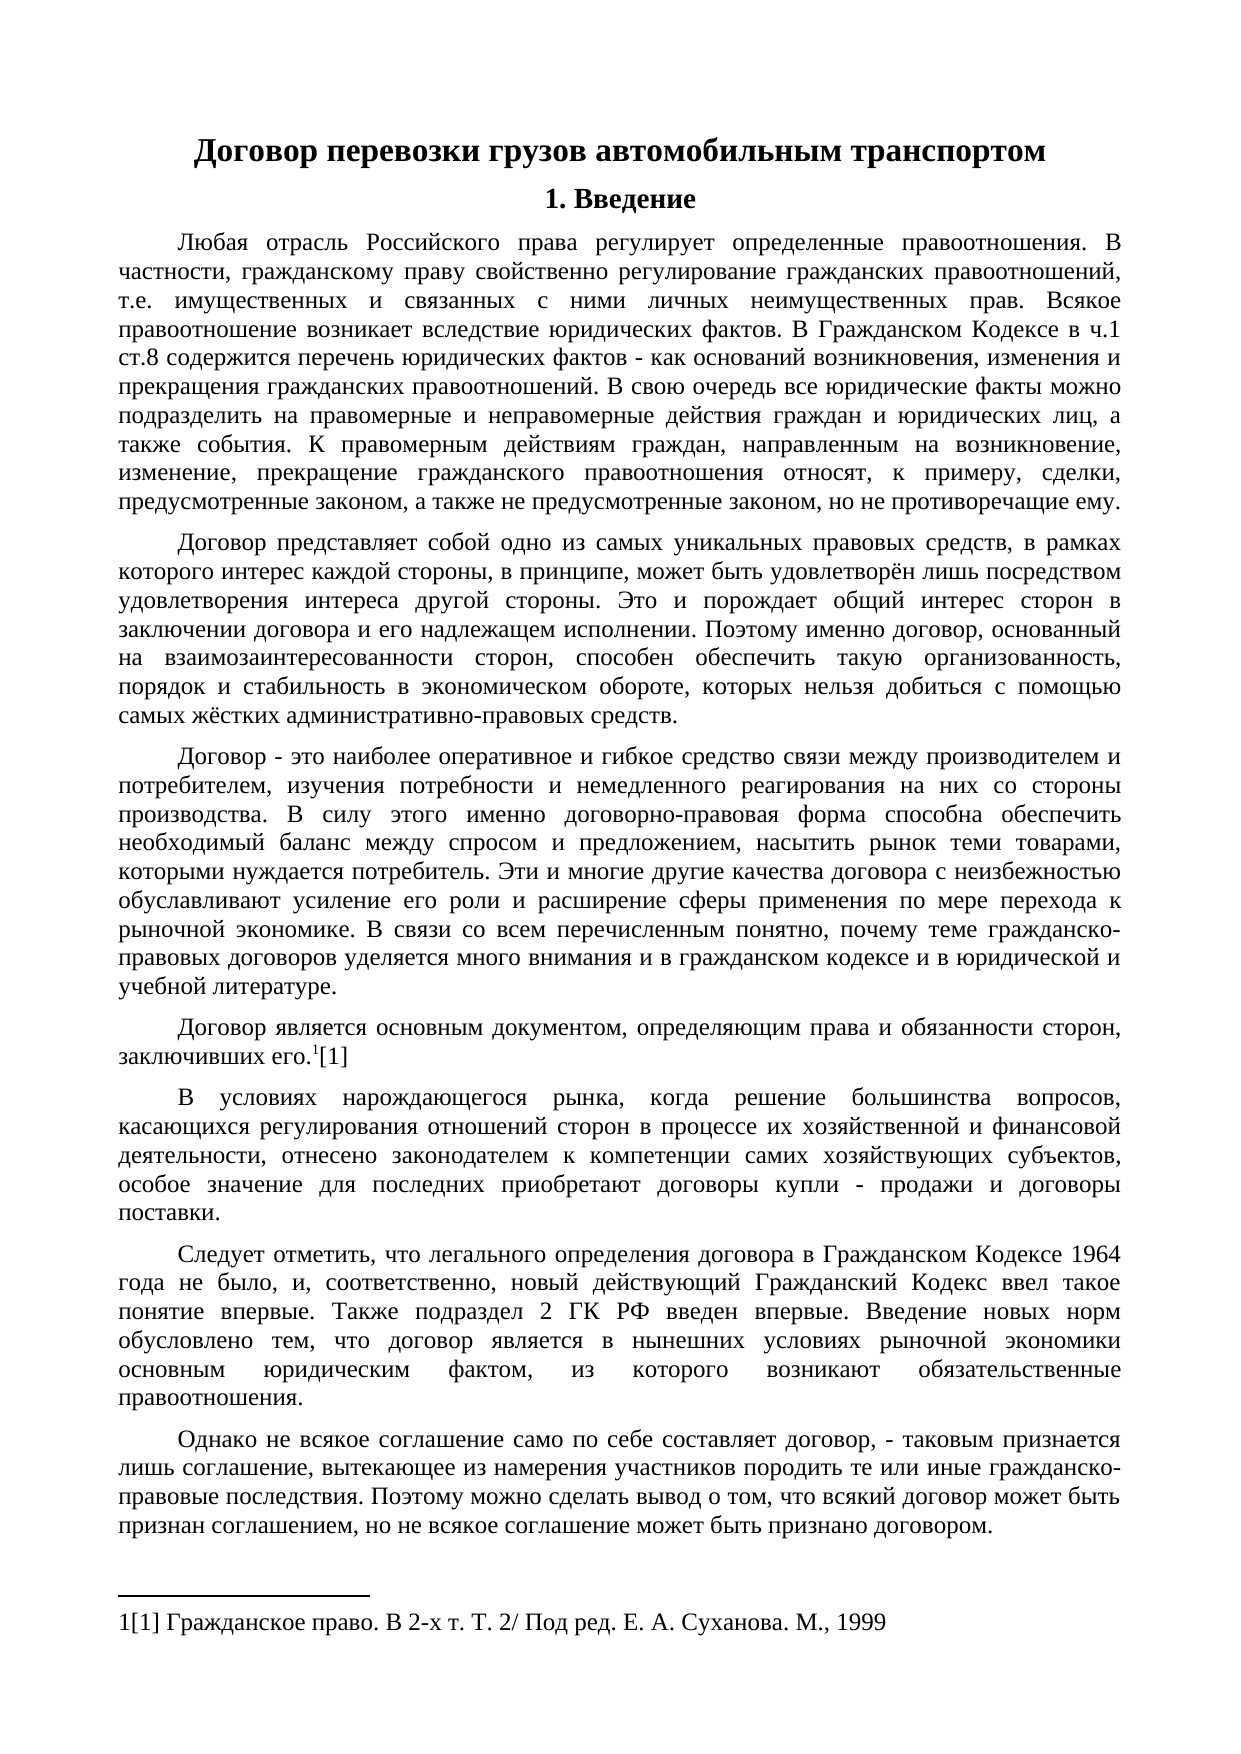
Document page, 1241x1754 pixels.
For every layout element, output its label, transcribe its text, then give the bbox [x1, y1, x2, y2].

text Однако не всякое соглашение само по себе составляет договор, - таковым признается лишь соглашение, вытекающее из намерения участников породить те или иные гражданско-правовые последствия. Поэтому можно сделать вывод о том, что всякий договор может быть признан соглашением, но не всякое соглашение может быть признано договором. [118, 1424, 1122, 1539]
text В условиях нарождающегося рынка, когда решение большинства вопросов, касающихся регулирования отношений сторон в процессе их хозяйственной и финансовой деятельности, отнесено законодателем к компетенции самих хозяйствующих субъектов, особое значение для последних приобретают договоры купли - продажи и договоры поставки. [118, 1082, 1122, 1226]
text Договор перевозки грузов автомобильным транспортом [118, 131, 1122, 169]
text 1. Введение [118, 181, 1122, 215]
text Любая отрасль Российского права регулирует определенные правоотношения. В частности, гражданскому праву свойственно регулирование гражданских правоотношений, т.е. имущественных и связанных с ними личных неимущественных прав. Всякое правоотношение возникает вследствие юридических фактов. В Гражданском Кодексе в ч.1 ст.8 содержится перечень юридических фактов - как оснований возникновения, изменения и прекращения гражданских правоотношений. В свою очередь все юридические факты можно подразделить на правомерные и неправомерные действия граждан и юридических лиц, а также события. К правомерным действиям граждан, направленным на возникновение, изменение, прекращение гражданского правоотношения относят, к примеру, сделки, предусмотренные законом, а также не предусмотренные законом, но не противоречащие ему. [118, 227, 1122, 515]
text Договор представляет собой одно из самых уникальных правовых средств, в рамках которого интерес каждой стороны, в принципе, может быть удовлетворён лишь посредством удовлетворения интереса другой стороны. Это и порождает общий интерес сторон в заключении договора и его надлежащем исполнении. Поэтому именно договор, основанный на взаимозаинтересованности сторон, способен обеспечить такую организованность, порядок и стабильность в экономическом обороте, которых нельзя добиться с помощью самых жёстких административно-правовых средств. [118, 527, 1122, 729]
text Следует отметить, что легального определения договора в Гражданском Кодексе 1964 года не было, и, соответственно, новый действующий Гражданский Кодекс ввел такое понятие впервые. Также подраздел 2 ГК РФ введен впервые. Введение новых норм обусловлено тем, что договор является в нынешних условиях рыночной экономики основным юридическим фактом, из которого возникают обязательственные правоотношения. [118, 1239, 1122, 1411]
text Договор - это наиболее оперативное и гибкое средство связи между производителем и потребителем, изучения потребности и немедленного реагирования на них со стороны производства. В силу этого именно договорно-правовая форма способна обеспечить необходимый баланс между спросом и предложением, насытить рынок теми товарами, которыми нуждается потребитель. Эти и многие другие качества договора с неизбежностью обуславливают усиление его роли и расширение сферы применения по мере перехода к рыночной экономике. В связи со всем перечисленным понятно, почему теме гражданско-правовых договоров уделяется много внимания и в гражданском кодексе и в юридической и учебной литературе. [118, 741, 1122, 1000]
text Договор является основным документом, определяющим права и обязанности сторон, заключивших его.[1] [118, 1012, 1122, 1070]
